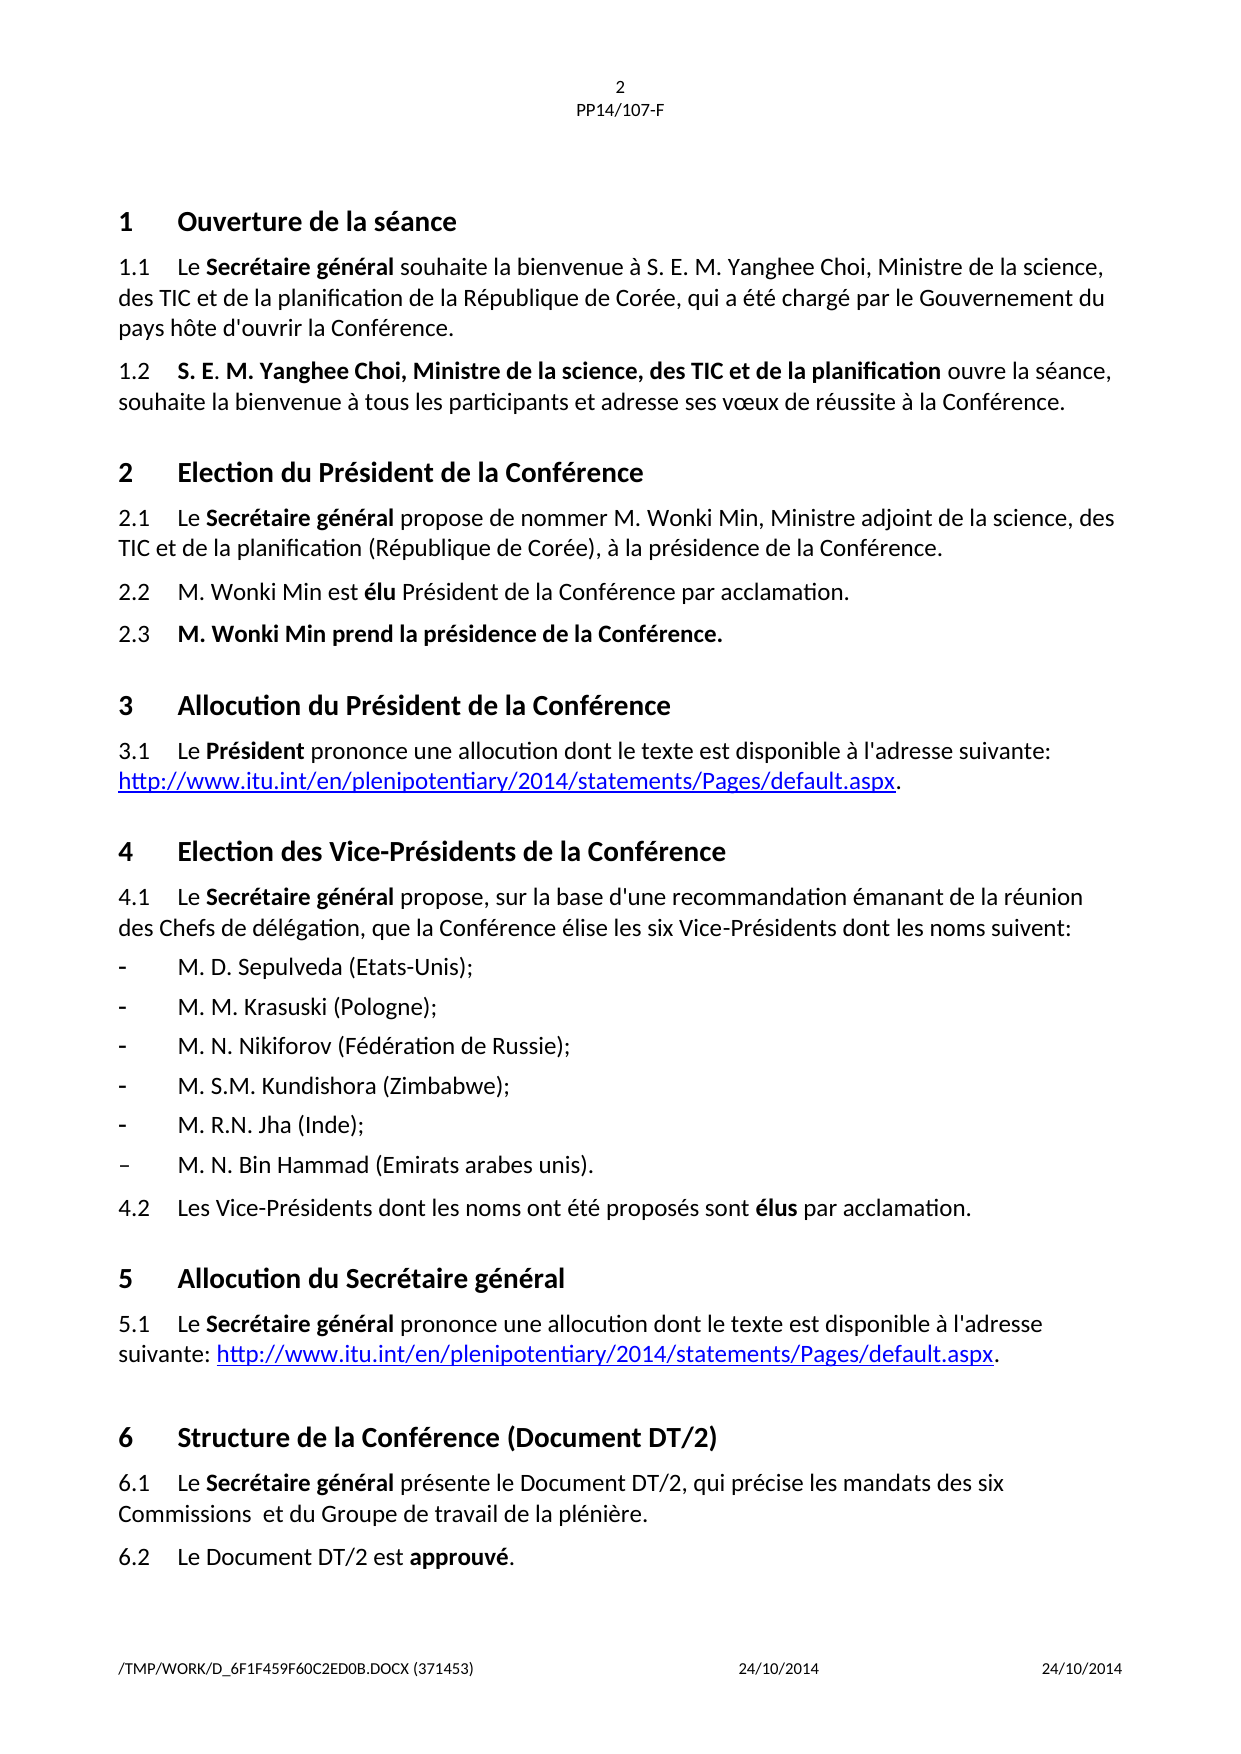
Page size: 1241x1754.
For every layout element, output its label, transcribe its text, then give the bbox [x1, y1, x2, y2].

text M. D. Sepulveda (Etats-Unis); [118, 951, 1122, 982]
subtitle 2 Election du Président de la Conférence [118, 454, 1122, 489]
text 2.2 M. Wonki Min est élu Président de la Conférence par acclamation. [118, 576, 1122, 606]
subtitle 5 Allocution du Secrétaire général [118, 1260, 1122, 1296]
text 2.3 M. Wonki Min prend la présidence de la Conférence. [118, 619, 1122, 649]
subtitle 6 Structure de la Conférence (Document DT/2) [118, 1419, 1122, 1455]
text 6.2 Le Document DT/2 est approuvé. [118, 1541, 1122, 1571]
text M. R.N. Jha (Inde); [118, 1109, 1122, 1140]
text M. N. Nikiforov (Fédération de Russie); [118, 1030, 1122, 1061]
text 2.1 Le Secrétaire général propose de nommer M. Wonki Min, Ministre adjoint de la science, des TIC et de la planification (République de Corée), à la présidence de la Conférence. [118, 502, 1122, 563]
text 1.2 S. E. M. Yanghee Choi, Ministre de la science, des TIC et de la planification ouvre la séance, souhaite la bienvenue à tous les participants et adresse ses vœux de réussite à la Conférence. [118, 355, 1122, 416]
text M. S.M. Kundishora (Zimbabwe); [118, 1070, 1122, 1100]
text 4.2 Les Vice-Présidents dont les noms ont été proposés sont élus par acclamation. [118, 1192, 1122, 1222]
text 3.1 Le Président prononce une allocution dont le texte est disponible à l'adresse suivante: http://www.itu.int/en/plenipotentiary/2014/statements/Pages/default.aspx. [118, 735, 1122, 796]
text M. M. Krasuski (Pologne); [118, 991, 1122, 1021]
text 4.1 Le Secrétaire général propose, sur la base d'une recommandation émanant de la réunion des Chefs de délégation, que la Conférence élise les six Vice-Présidents dont les noms suivent: [118, 881, 1122, 942]
text 6.1 Le Secrétaire général présente le Document DT/2, qui précise les mandats des six Commissions et du Groupe de travail de la plénière. [118, 1467, 1122, 1528]
text 1.1 Le Secrétaire général souhaite la bienvenue à S. E. M. Yanghee Choi, Ministre de la science, des TIC et de la planification de la République de Corée, qui a été chargé par le Gouvernement du pays hôte d'ouvrir la Conférence. [118, 251, 1122, 343]
subtitle 1 Ouverture de la séance [118, 203, 1122, 239]
text 5.1 Le Secrétaire général prononce une allocution dont le texte est disponible à l'adresse suivante: http://www.itu.int/en/plenipotentiary/2014/statements/Pages/default.aspx. [118, 1308, 1122, 1369]
subtitle 3 Allocution du Président de la Conférence [118, 687, 1122, 722]
text – M. N. Bin Hammad (Emirats arabes unis). [118, 1149, 1122, 1179]
subtitle 4 Election des Vice-Présidents de la Conférence [118, 833, 1122, 869]
